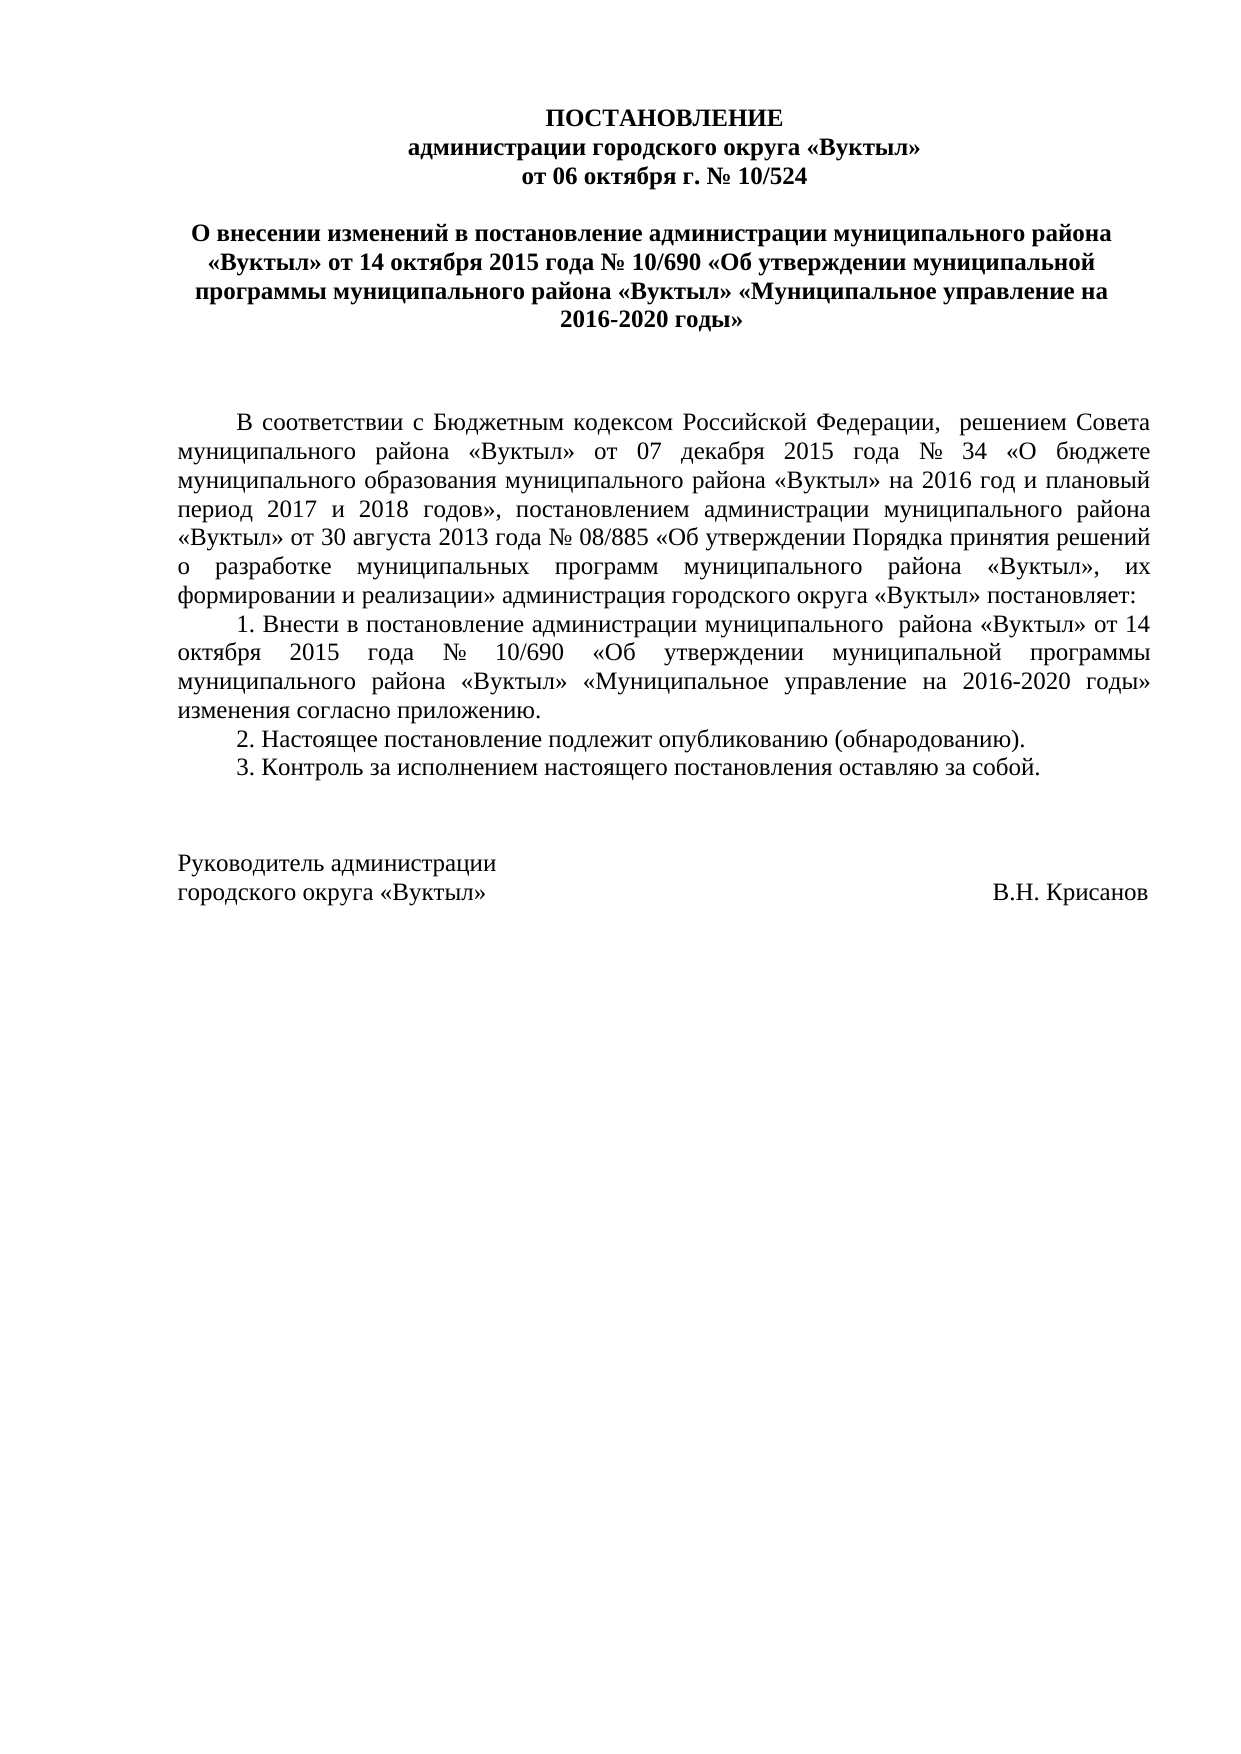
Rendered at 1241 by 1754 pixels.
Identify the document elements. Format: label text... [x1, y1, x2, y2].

text городского округа «Вуктыл» В.Н. Крисанов [177, 877, 1152, 905]
text 3. Контроль за исполнением настоящего постановления оставляю за собой. [177, 752, 1152, 781]
text 1. Внести в постановление администрации муниципального района «Вуктыл» от 14 октября 2015 года № 10/690 «Об утверждении муниципальной программы муниципального района «Вуктыл» «Муниципальное управление на 2016-2020 годы» изменения согласно приложению. [177, 609, 1152, 724]
text от 06 октября г. № 10/524 [177, 161, 1152, 189]
text В соответствии с Бюджетным кодексом Российской Федерации, решением Совета муниципального района «Вуктыл» от 07 декабря 2015 года № 34 «О бюджете муниципального образования муниципального района «Вуктыл» на 2016 год и плановый период 2017 и 2018 годов», постановлением администрации муниципального района «Вуктыл» от 30 августа 2013 года № 08/885 «Об утверждении Порядка принятия решений о разработке муниципальных программ муниципального района «Вуктыл», их формировании и реализации» администрация городского округа «Вуктыл» постановляет: [177, 407, 1152, 609]
text Руководитель администрации [177, 848, 1152, 877]
text ПОСТАНОВЛЕНИЕ [177, 103, 1152, 132]
table_header О внесении изменений в постановление администрации муниципального района «Вуктыл» от 14 октября 2015 года № 10/690 «Об утверждении муниципальной программы муниципального района «Вуктыл» «Муниципальное управление на 2016-2020 годы» [166, 218, 1137, 383]
text администрации городского округа «Вуктыл» [177, 132, 1152, 161]
text 2. Настоящее постановление подлежит опубликованию (обнародованию). [177, 724, 1152, 752]
